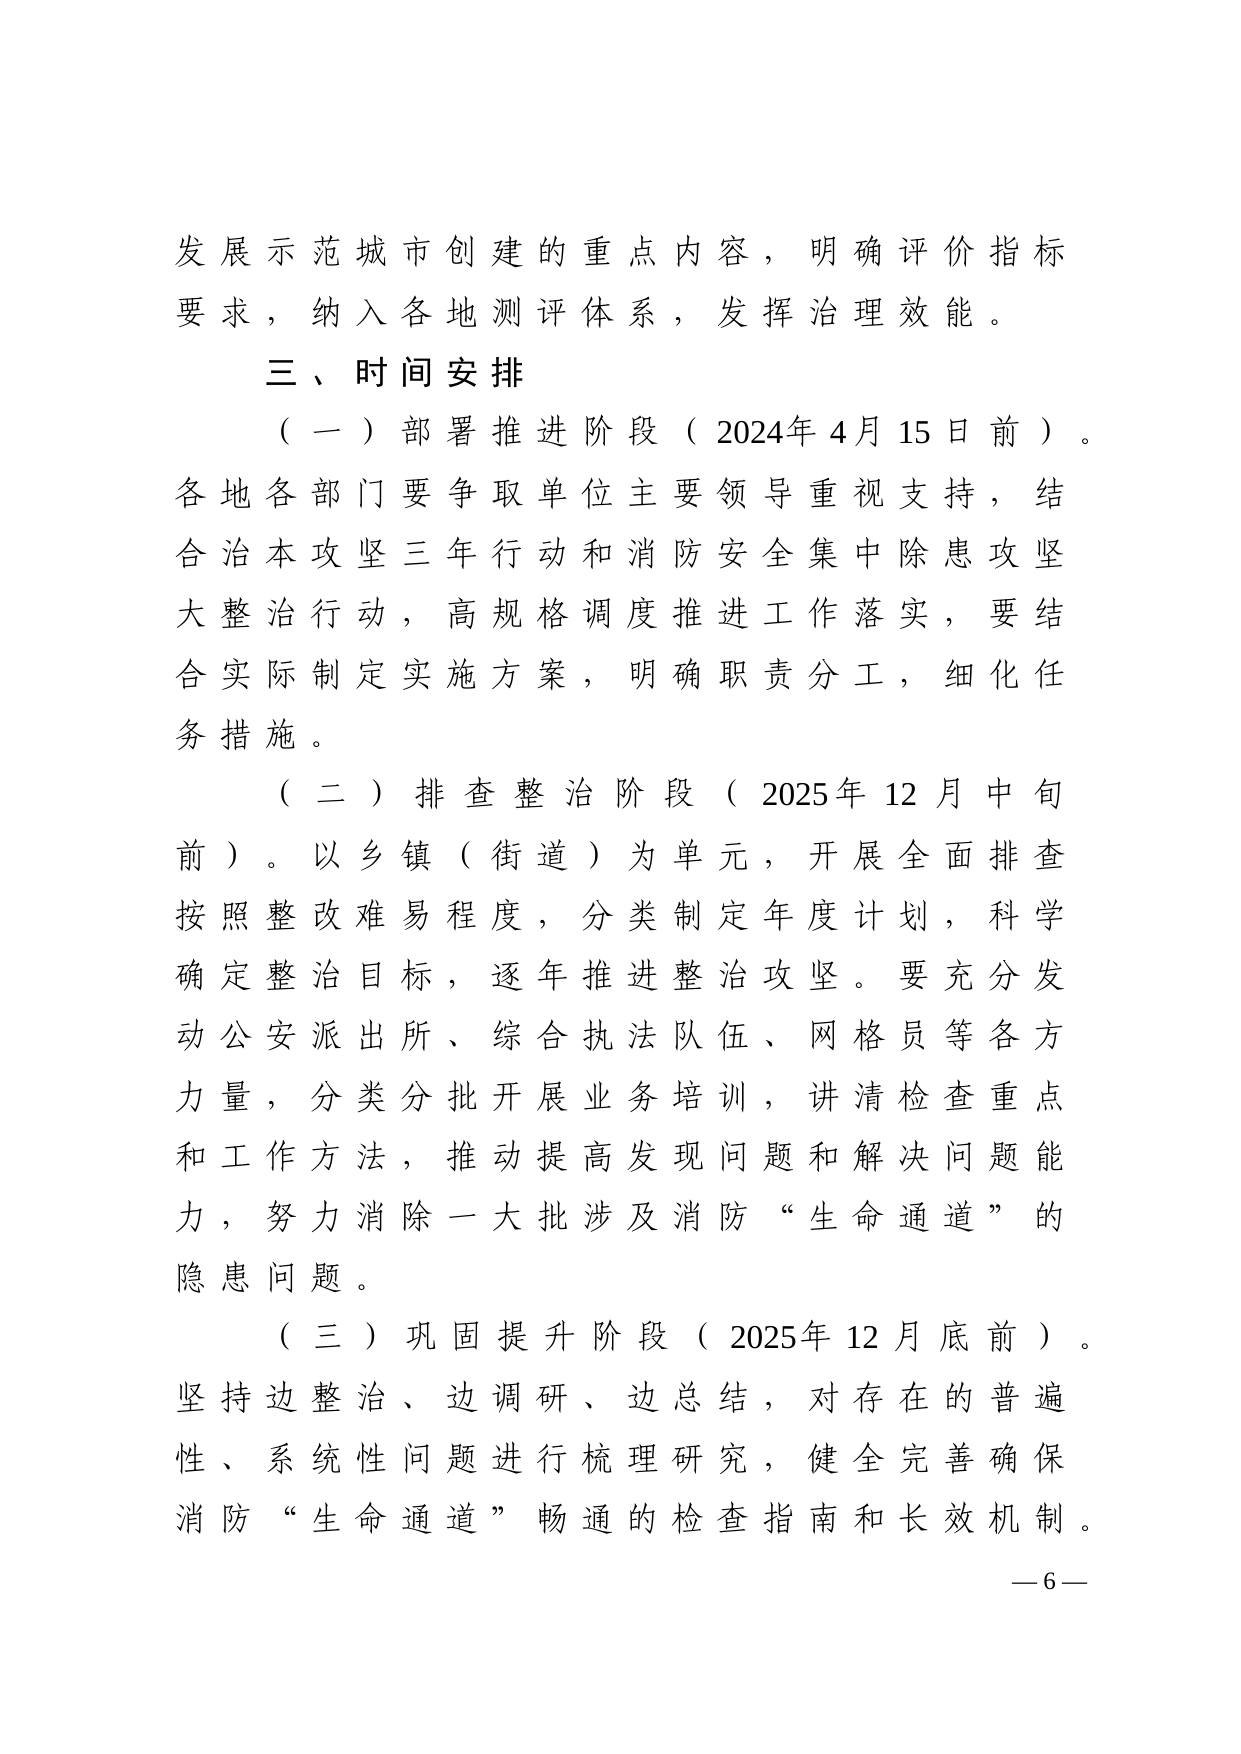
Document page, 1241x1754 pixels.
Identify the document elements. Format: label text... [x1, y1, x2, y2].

text （一）部署推进阶段（2024年4月15日前）。各地各部门要争取单位主要领导重视支持，结合治本攻坚三年行动和消防安全集中除患攻坚大整治行动，高规格调度推进工作落实，要结合实际制定实施方案，明确职责分工，细化任务措施。 [174, 400, 1078, 762]
text 三、时间安排 [174, 340, 1078, 400]
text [174, 219, 1078, 340]
text （三）巩固提升阶段（2025年12月底前）。坚持边整治、边调研、边总结，对存在的普遍性、系统性问题进行梳理研究，健全完善确保消防“生命通道”畅通的检查指南和长效机制。 [174, 1305, 1078, 1546]
text （二）排查整治阶段（2025年12月中旬前）。以乡镇（街道）为单元，开展全面排查，按照整改难易程度，分类制定年度计划，科学确定整治目标，逐年推进整治攻坚。要充分发动公安派出所、综合执法队伍、网格员等各方力量，分类分批开展业务培训，讲清检查重点和工作方法，推动提高发现问题和解决问题能力，努力消除一大批涉及消防“生命通道”的隐患问题。 [174, 762, 1078, 1305]
